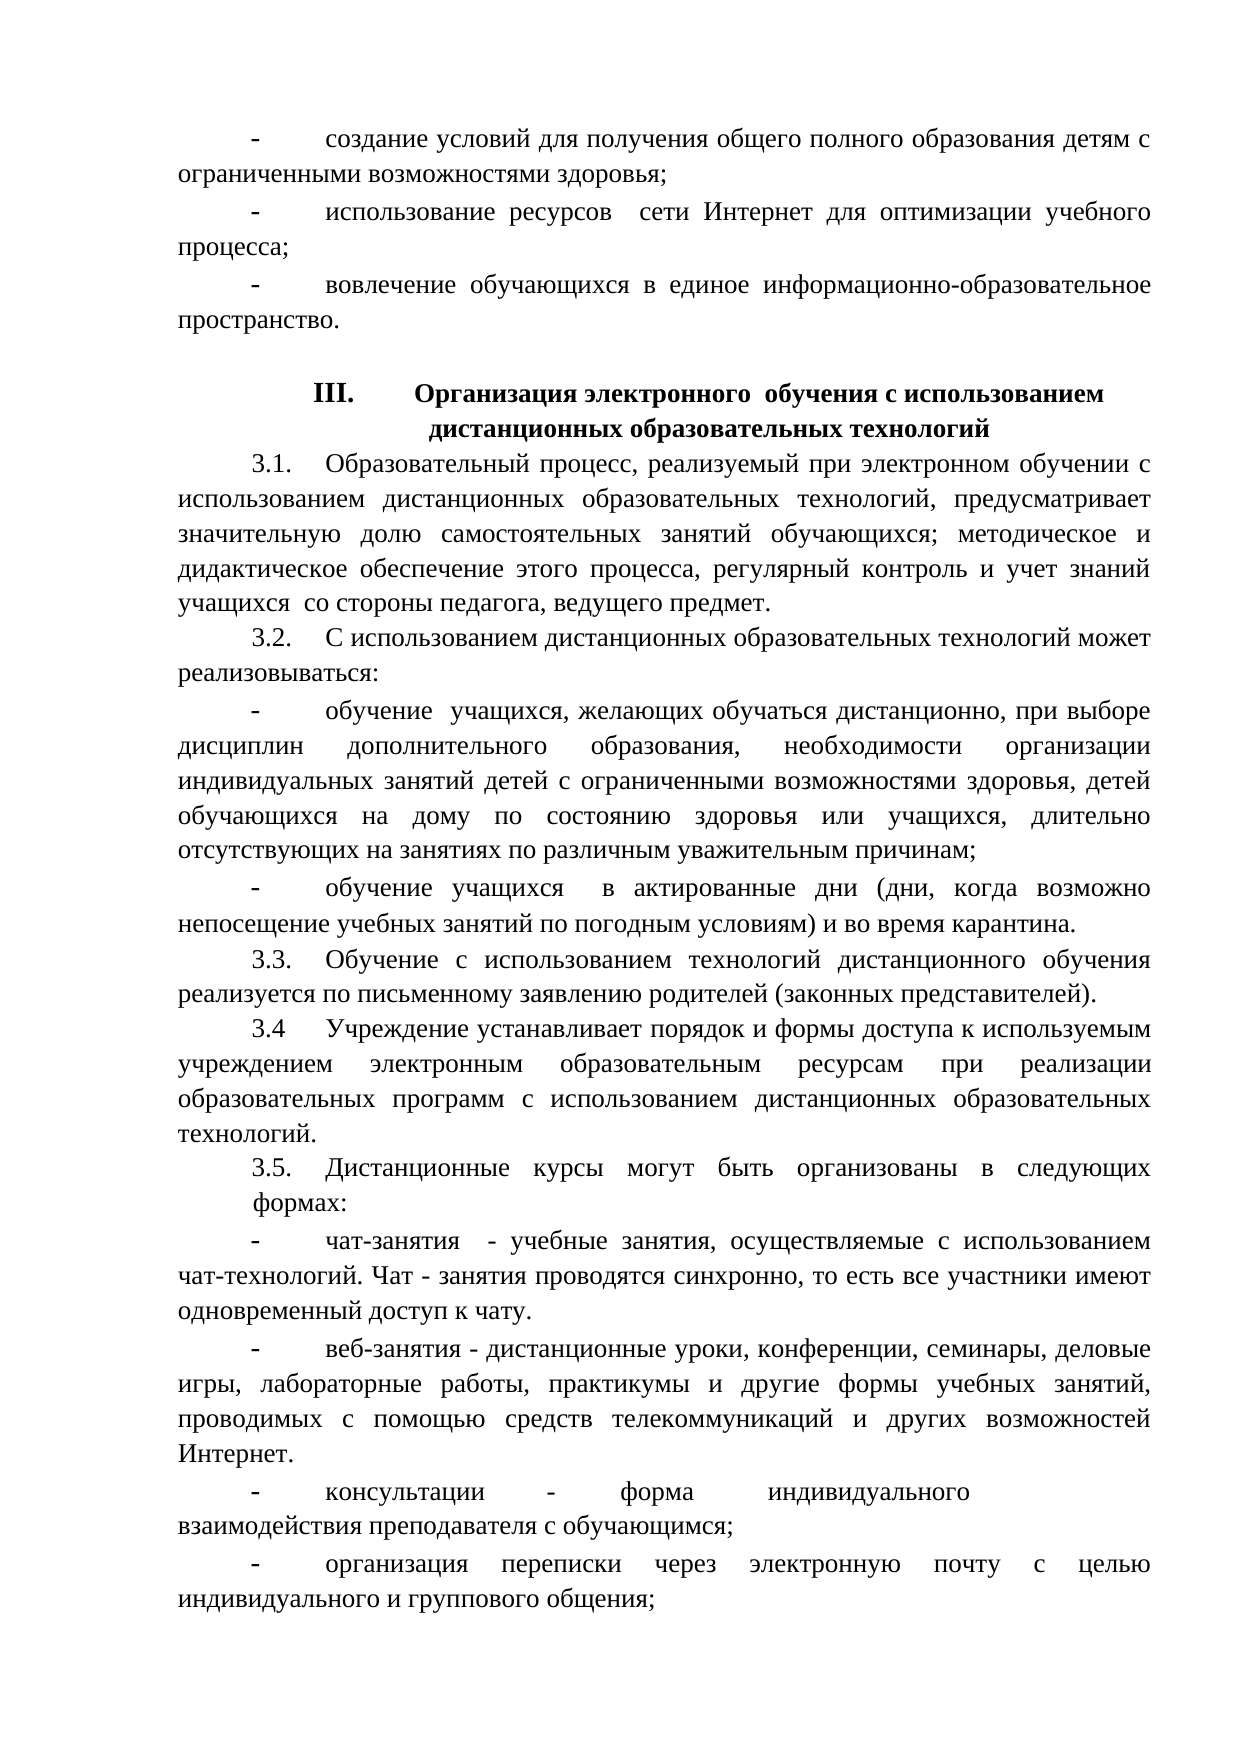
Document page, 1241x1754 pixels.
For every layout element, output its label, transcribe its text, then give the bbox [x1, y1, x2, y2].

list консультации - форма индивидуального взаимодействия преподавателя с обучающимся; [178, 1473, 1152, 1540]
list вовлечение обучающихся в единое информационно-образовательное пространство. [178, 266, 1152, 334]
subtitle Организация электронного обучения с использованием дистанционных образовательных технологий [298, 375, 1120, 443]
list веб-занятия - дистанционные уроки, конференции, семинары, деловые игры, лабораторные работы, практикумы и другие формы учебных занятий, проводимых с помощью средств телекоммуникаций и других возможностей Интернет. [178, 1330, 1152, 1468]
list Обучение с использованием технологий дистанционного обучения реализуется по письменному заявлению родителей (законных представителей). [178, 943, 1152, 1009]
list чат-занятия - учебные занятия, осуществляемые с использованием чат-технологий. Чат - занятия проводятся синхронно, то есть все участники имеют одновременный доступ к чату. [178, 1222, 1152, 1325]
list обучение учащихся, желающих обучаться дистанционно, при выборе дисциплин дополнительного образования, необходимости организации индивидуальных занятий детей с ограниченными возможностями здоровья, детей обучающихся на дому по состоянию здоровья или учащихся, длительно отсутствующих на занятиях по различным уважительным причинам; [178, 692, 1152, 865]
list С использованием дистанционных образовательных технологий может реализовываться: [178, 621, 1152, 687]
list Образовательный процесс, реализуемый при электронном обучении с использованием дистанционных образовательных технологий, предусматривает значительную долю самостоятельных занятий обучающихся; методическое и дидактическое обеспечение этого процесса, регулярный контроль и учет знаний учащихся со стороны педагога, ведущего предмет. [178, 447, 1152, 618]
list Учреждение устанавливает порядок и формы доступа к используемым учреждением электронным образовательным ресурсам при реализации образовательных программ с использованием дистанционных образовательных технологий. [178, 1012, 1152, 1148]
list обучение учащихся в актированные дни (дни, когда возможно непосещение учебных занятий по погодным условиям) и во время карантина. [178, 869, 1152, 938]
list использование ресурсов сети Интернет для оптимизации учебного процесса; [178, 193, 1152, 261]
list создание условий для получения общего полного образования детям с ограниченными возможностями здоровья; [178, 120, 1152, 188]
list организация переписки через электронную почту с целью индивидуального и группового общения; [178, 1545, 1152, 1614]
list Дистанционные курсы могут быть организованы в следующих формах: [251, 1151, 1152, 1217]
